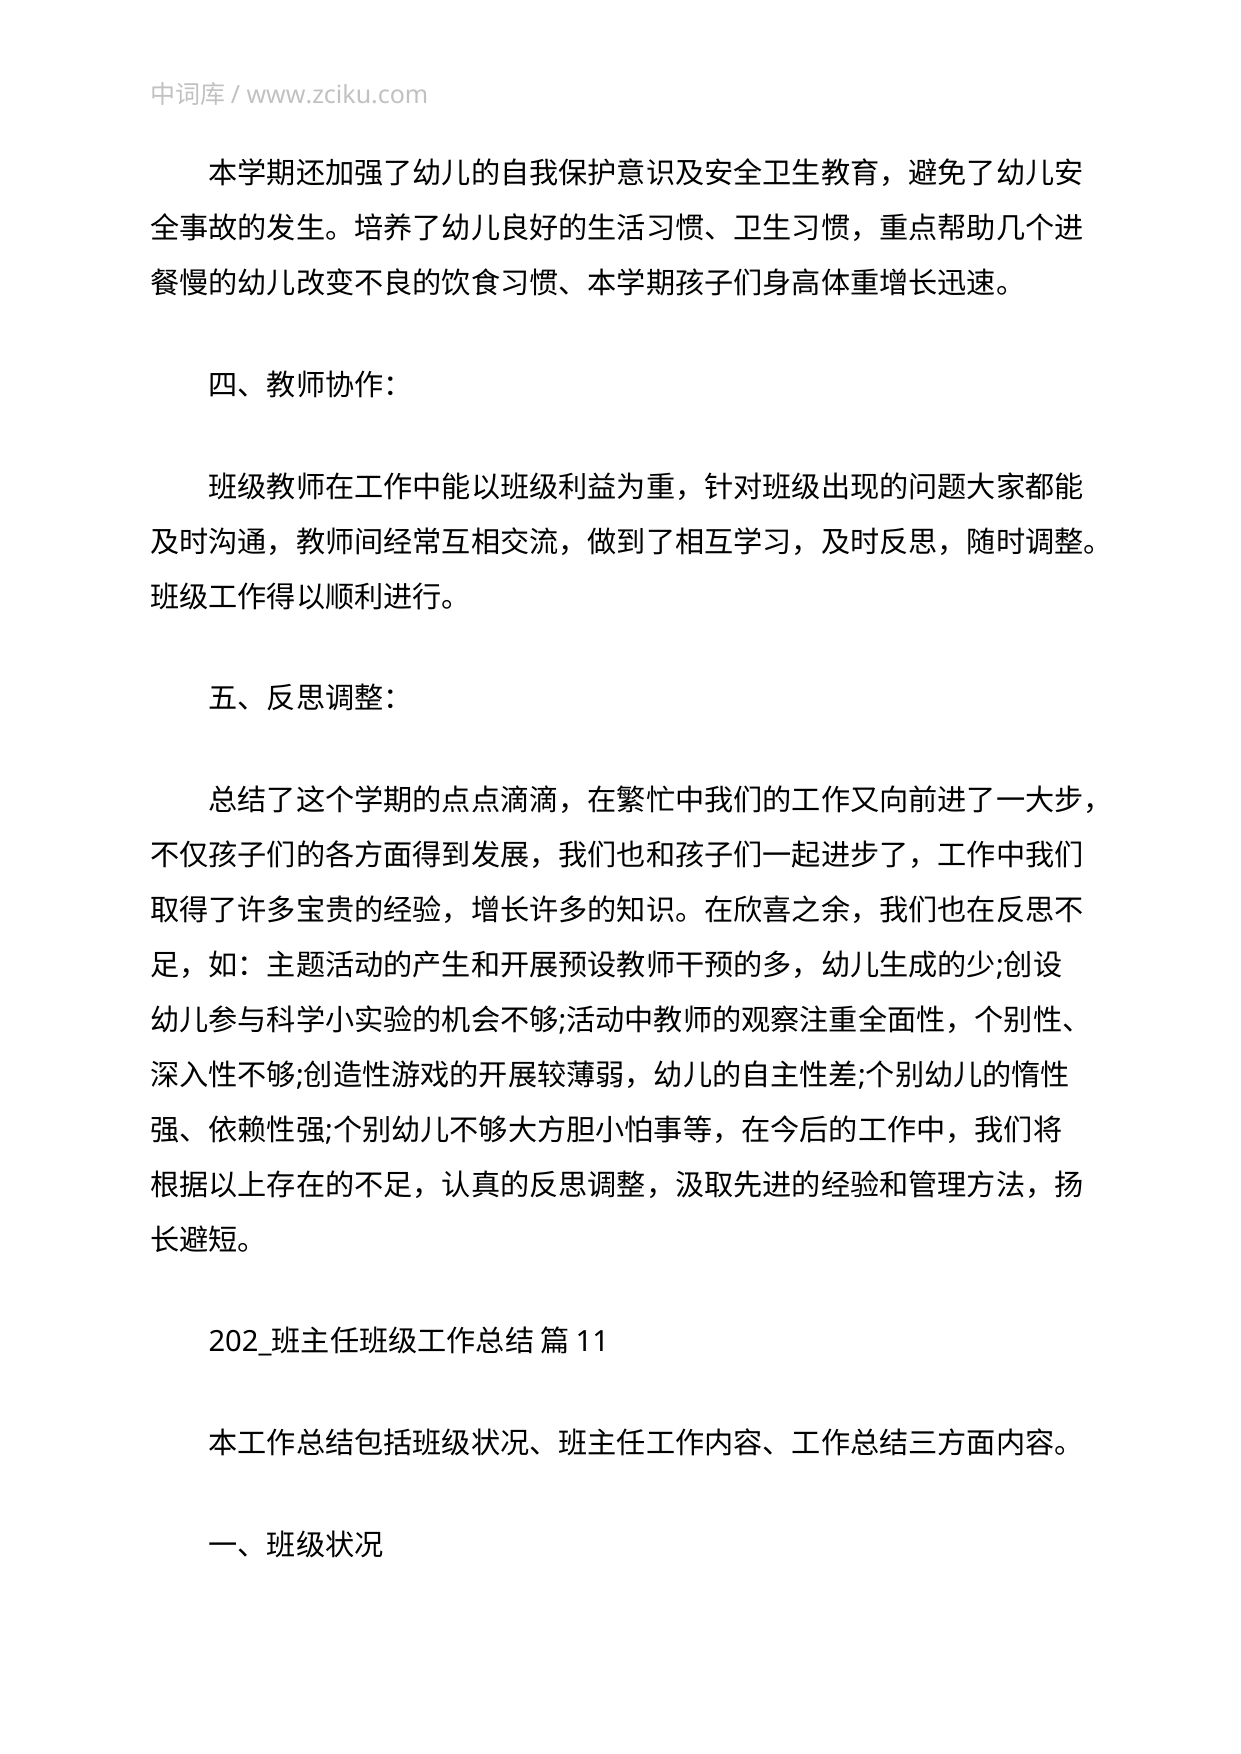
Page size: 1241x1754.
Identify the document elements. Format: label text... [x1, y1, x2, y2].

text 本学期还加强了幼儿的自我保护意识及安全卫生教育，避免了幼儿安全事故的发生。培养了幼儿良好的生活习惯、卫生习惯，重点帮助几个进餐慢的幼儿改变不良的饮食习惯、本学期孩子们身高体重增长迅速。 [150, 150, 1090, 302]
text 一、班级状况 [150, 1522, 1090, 1564]
text 班级教师在工作中能以班级利益为重，针对班级出现的问题大家都能及时沟通，教师间经常互相交流，做到了相互学习，及时反思，随时调整。班级工作得以顺利进行。 [150, 463, 1090, 615]
text 四、教师协作： [150, 362, 1090, 404]
text 202_班主任班级工作总结 篇11 [150, 1318, 1090, 1360]
text 本工作总结包括班级状况、班主任工作内容、工作总结三方面内容。 [150, 1420, 1090, 1462]
text 总结了这个学期的点点滴滴，在繁忙中我们的工作又向前进了一大步，不仅孩子们的各方面得到发展，我们也和孩子们一起进步了，工作中我们取得了许多宝贵的经验，增长许多的知识。在欣喜之余，我们也在反思不足，如：主题活动的产生和开展预设教师干预的多，幼儿生成的少;创设幼儿参与科学小实验的机会不够;活动中教师的观察注重全面性，个别性、深入性不够;创造性游戏的开展较薄弱，幼儿的自主性差;个别幼儿的惰性强、依赖性强;个别幼儿不够大方胆小怕事等，在今后的工作中，我们将根据以上存在的不足，认真的反思调整，汲取先进的经验和管理方法，扬长避短。 [150, 777, 1090, 1258]
text 五、反思调整： [150, 675, 1090, 717]
